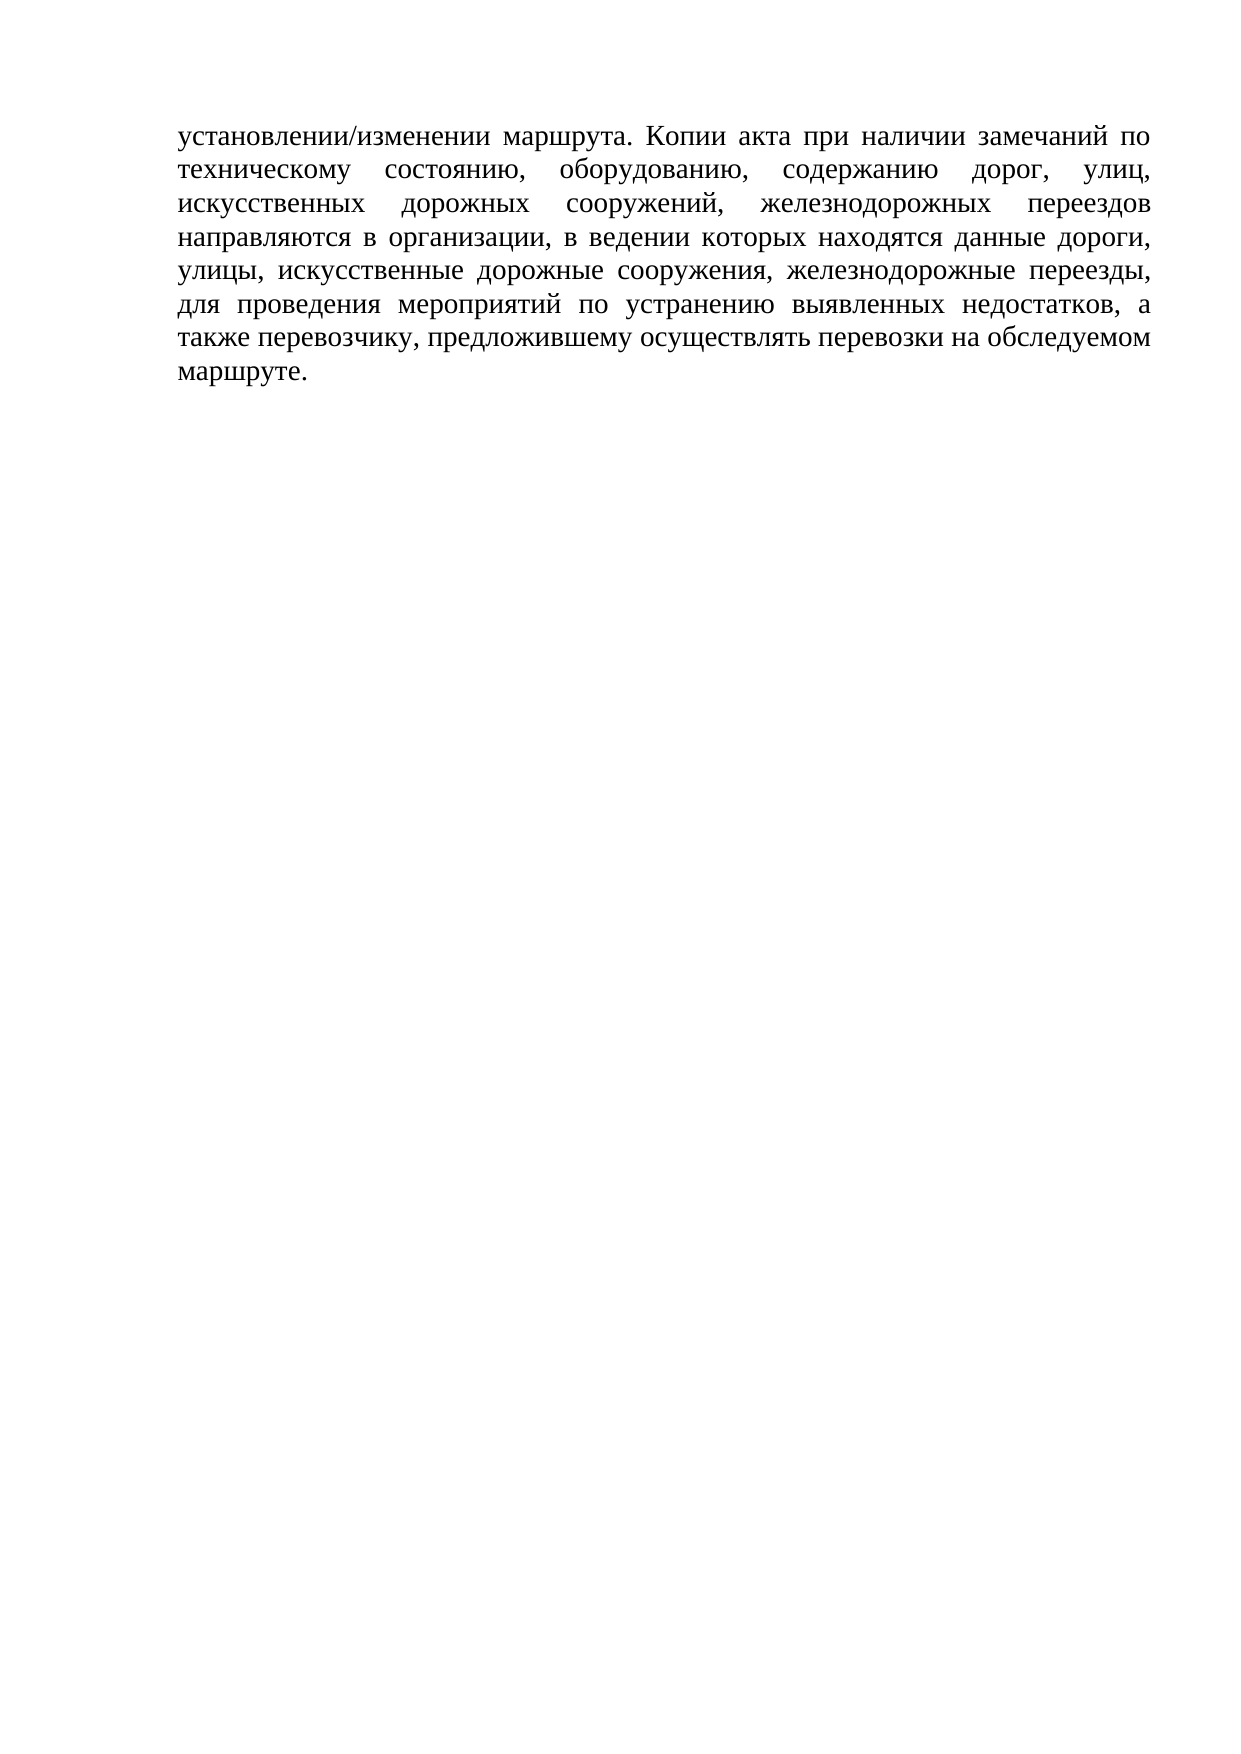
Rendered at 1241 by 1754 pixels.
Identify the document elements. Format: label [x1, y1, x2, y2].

text [177, 118, 1152, 386]
